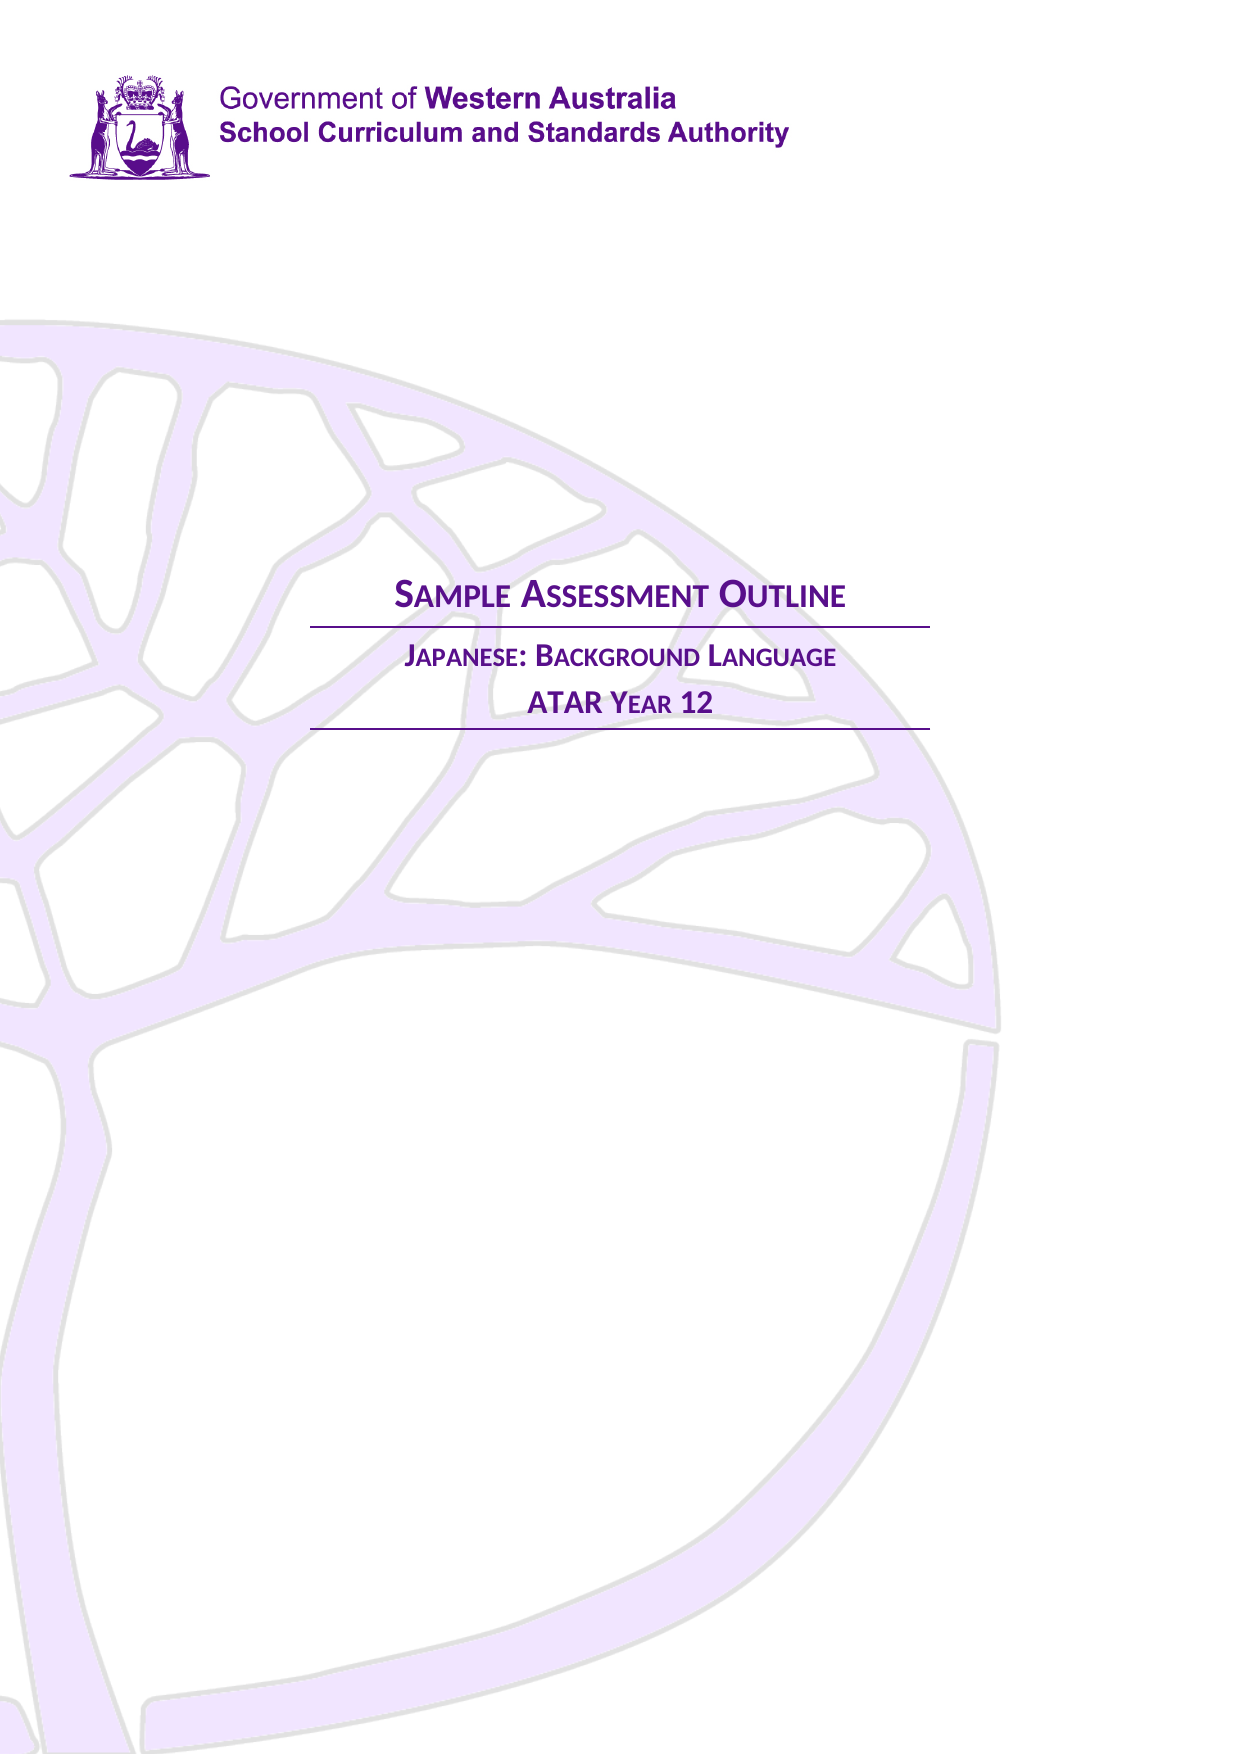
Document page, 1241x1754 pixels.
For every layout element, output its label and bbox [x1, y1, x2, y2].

picture [59, 70, 803, 187]
